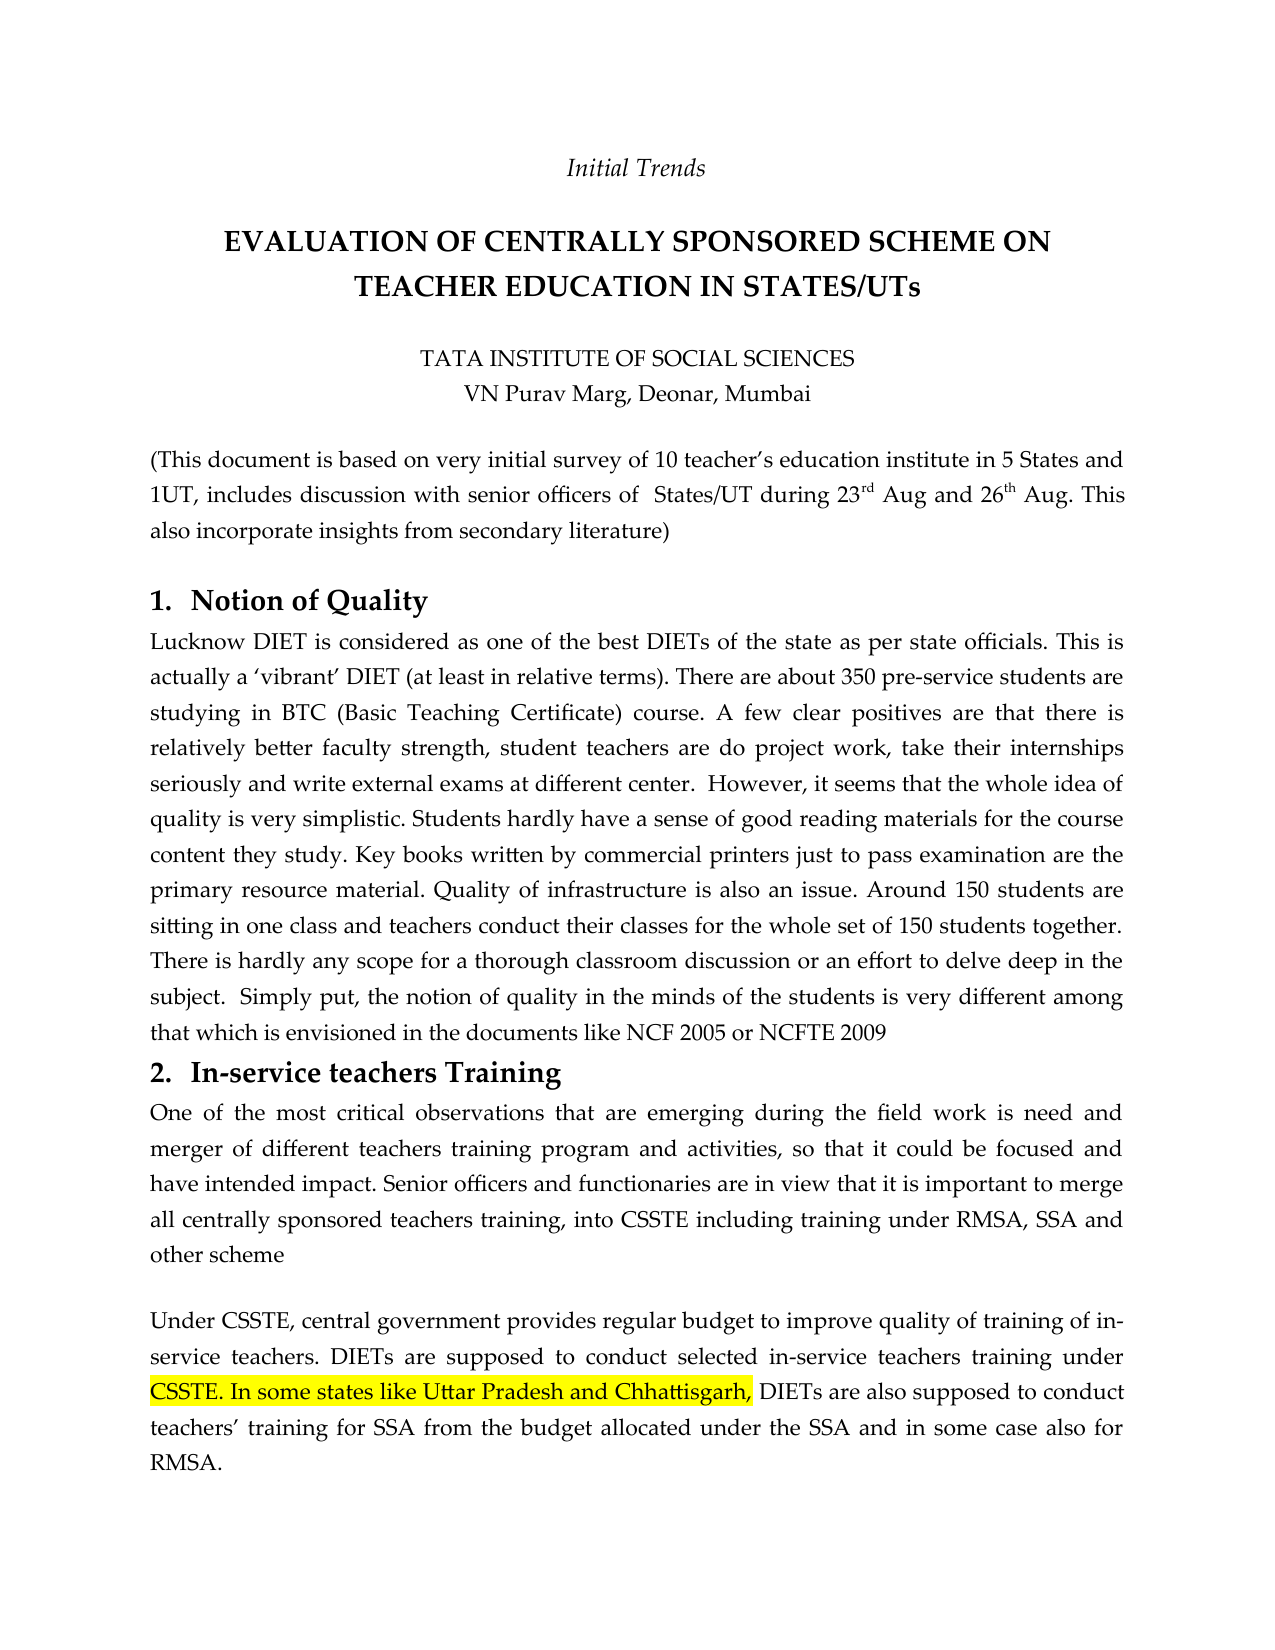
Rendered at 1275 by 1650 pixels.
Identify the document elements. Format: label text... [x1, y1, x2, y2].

text 2. In-service teachers Training [150, 1051, 1125, 1091]
text Under CSSTE, central government provides regular budget to improve quality of training of in-service teachers. DIETs are supposed to conduct selected in-service teachers training under CSSTE. In some states like Uttar Pradesh and Chhattisgarh, DIETs are also supposed to conduct teachers’ training for SSA from the budget allocated under the SSA and in some case also for RMSA. [150, 1304, 1125, 1477]
text One of the most critical observations that are emerging during the field work is need and merger of different teachers training program and activities, so that it could be focused and have intended impact. Senior officers and functionaries are in view that it is important to merge all centrally sponsored teachers training, into CSSTE including training under RMSA, SSA and other scheme [150, 1096, 1125, 1269]
text EVALUATION OF CENTRALLY SPONSORED SCHEME ON TEACHER EDUCATION IN STATES/UTs [150, 220, 1125, 304]
text TATA INSTITUTE OF SOCIAL SCIENCES [150, 342, 1125, 373]
text 1. Notion of Quality [150, 580, 1125, 619]
text Initial Trends [150, 150, 1125, 184]
text (This document is based on very initial survey of 10 teacher’s education institute in 5 States and 1UT, includes discussion with senior officers of States/UT during 23rd Aug and 26th Aug. This also incorporate insights from secondary literature) [150, 443, 1125, 545]
text VN Purav Marg, Deonar, Mumbai [150, 377, 1125, 408]
text Lucknow DIET is considered as one of the best DIETs of the state as per state officials. This is actually a ‘vibrant’ DIET (at least in relative terms). There are about 350 pre-service students are studying in BTC (Basic Teaching Certificate) course. A few clear positives are that there is relatively better faculty strength, student teachers are do project work, take their internships seriously and write external exams at different center. However, it seems that the whole idea of quality is very simplistic. Students hardly have a sense of good reading materials for the course content they study. Key books written by commercial printers just to pass examination are the primary resource material. Quality of infrastructure is also an issue. Around 150 students are sitting in one class and teachers conduct their classes for the whole set of 150 students together. There is hardly any scope for a thorough classroom discussion or an effort to delve deep in the subject. Simply put, the notion of quality in the minds of the students is very different among that which is envisioned in the documents like NCF 2005 or NCFTE 2009 [150, 625, 1125, 1047]
